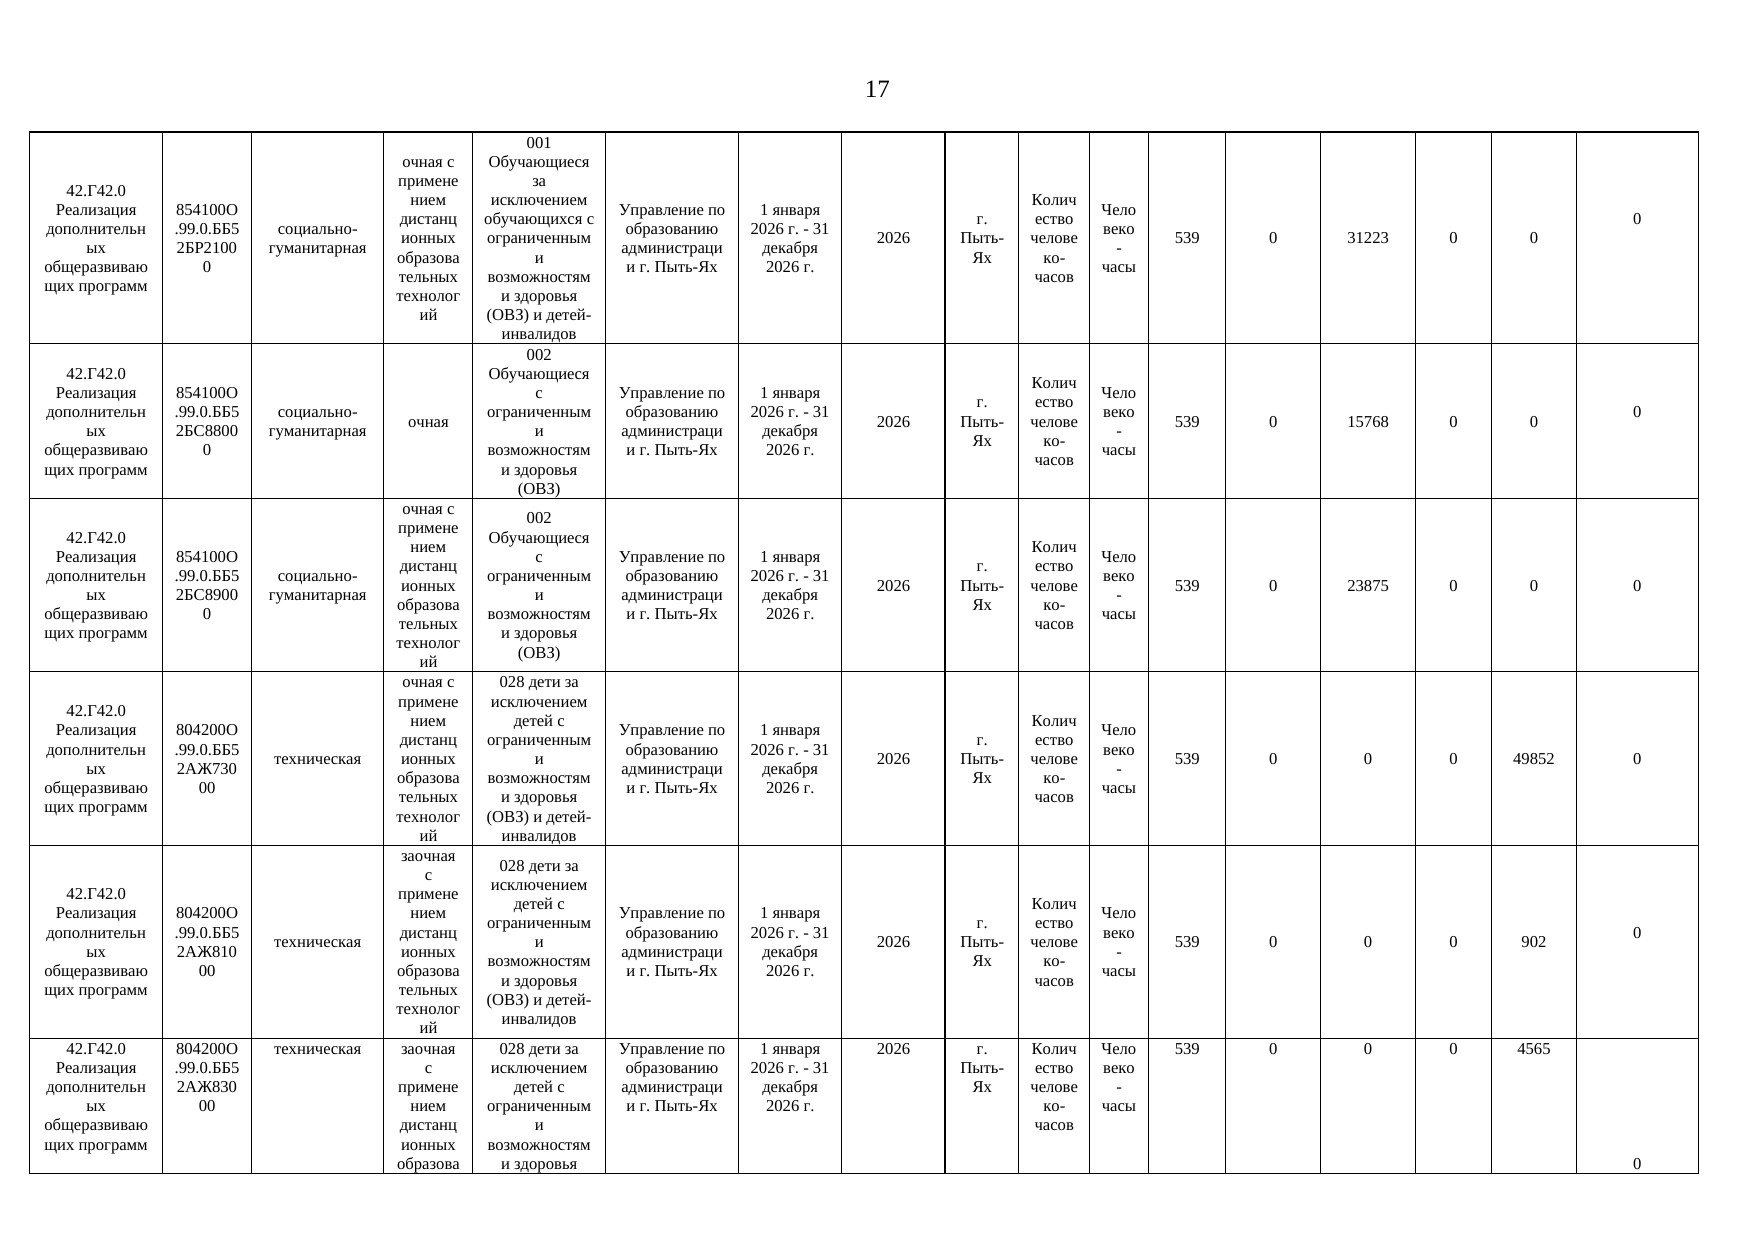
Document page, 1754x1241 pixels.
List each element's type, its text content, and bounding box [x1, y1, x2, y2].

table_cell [473, 1039, 605, 1173]
table_cell 0 [1226, 344, 1320, 498]
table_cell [473, 133, 605, 343]
table_cell 804200О.99.0.ББ52АЖ73000 [163, 672, 251, 845]
table_cell г. Пыть-Ях [946, 846, 1018, 1037]
table_cell заочная с применением дистанционных образовательных технологий [384, 846, 472, 1037]
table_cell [606, 133, 738, 343]
table_cell 0 [1416, 1039, 1491, 1173]
table_cell 539 [1149, 846, 1225, 1037]
table_cell 0 [1226, 672, 1320, 845]
table_cell 1 января 2026 г. - 31 декабря 2026 г. [739, 499, 841, 671]
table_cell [1019, 1039, 1089, 1173]
table_cell 31223 [1321, 133, 1415, 343]
table_cell г. Пыть-Ях [946, 344, 1018, 498]
table_cell 0 [1321, 846, 1415, 1037]
table_cell Управление по образованию администрации г. Пыть-Ях [606, 344, 738, 498]
table_cell 2026 [842, 846, 944, 1037]
table_cell 15768 [1321, 344, 1415, 498]
table_cell 539 [1149, 672, 1225, 845]
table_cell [30, 133, 162, 343]
table_cell г. Пыть-Ях [946, 672, 1018, 845]
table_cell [739, 1039, 841, 1173]
table_cell Количество человеко-часов [1019, 344, 1089, 498]
table_cell техническая [252, 672, 383, 845]
table_cell Человеко-часы [1090, 344, 1148, 498]
table_cell Количество человеко-часов [1019, 846, 1089, 1037]
table_cell 4565 [1492, 1039, 1576, 1173]
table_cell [252, 133, 383, 343]
table_cell 002 Обучающиеся с ограниченными возможностями здоровья (ОВЗ) [473, 344, 605, 498]
table_cell очная с применением дистанционных образовательных технологий [384, 133, 472, 343]
table_cell техническая [252, 846, 383, 1037]
table_cell 902 [1492, 846, 1576, 1037]
table_cell социально-гуманитарная [252, 344, 383, 498]
table_cell 854100О.99.0.ББ52БС88000 [163, 344, 251, 498]
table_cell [606, 1039, 738, 1173]
table_cell Управление по образованию администрации г. Пыть-Ях [606, 499, 738, 671]
table_cell техническая [252, 1039, 383, 1173]
table_cell г. Пыть-Ях [946, 499, 1018, 671]
table_cell 0 [1416, 499, 1491, 671]
table_cell Человеко-часы [1090, 1039, 1148, 1173]
table_cell 854100О.99.0.ББ52БС89000 [163, 499, 251, 671]
table_cell Управление по образованию администрации г. Пыть-Ях [606, 846, 738, 1037]
table_cell 2026 [842, 672, 944, 845]
table_cell Человеко-часы [1090, 672, 1148, 845]
table_cell 0 [1577, 499, 1698, 671]
table_cell Человеко-часы [1090, 133, 1148, 343]
table_cell 0 [1492, 133, 1576, 343]
table_cell очная с применением дистанционных образовательных технологий [384, 672, 472, 845]
table_cell 2026 [842, 133, 944, 343]
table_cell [384, 1039, 472, 1173]
table_cell 539 [1149, 133, 1225, 343]
table_cell 0 [1416, 344, 1491, 498]
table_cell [30, 1039, 162, 1173]
table_cell 539 [1149, 499, 1225, 671]
table_cell 49852 [1492, 672, 1576, 845]
table_cell очная с применением дистанционных образовательных технологий [384, 499, 472, 671]
table_cell 42.Г42.0 Реализация дополнительных общеразвивающих программ [30, 499, 162, 671]
table_cell 2026 [842, 1039, 944, 1173]
table_cell 0 [1226, 846, 1320, 1037]
table_cell г. Пыть-Ях [946, 133, 1018, 343]
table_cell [739, 133, 841, 343]
table_cell 028 дети за исключением детей с ограниченными возможностями здоровья (ОВЗ) и детей-инвалидов [473, 846, 605, 1037]
table_cell 2026 [842, 344, 944, 498]
table_cell 854100О.99.0.ББ52БР21000 [163, 133, 251, 343]
table_cell Человеко-часы [1090, 499, 1148, 671]
table_cell 028 дети за исключением детей с ограниченными возможностями здоровья (ОВЗ) и детей-инвалидов [473, 672, 605, 845]
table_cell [163, 1039, 251, 1173]
table_cell 42.Г42.0 Реализация дополнительных общеразвивающих программ [30, 672, 162, 845]
table_cell 0 [1416, 672, 1491, 845]
table_cell 002 Обучающиеся с ограниченными возможностями здоровья (ОВЗ) [473, 499, 605, 671]
table_cell 1 января 2026 г. - 31 декабря 2026 г. [739, 846, 841, 1037]
table_cell социально-гуманитарная [252, 499, 383, 671]
table_cell 1 января 2026 г. - 31 декабря 2026 г. [739, 344, 841, 498]
table_cell 23875 [1321, 499, 1415, 671]
table_cell 0 [1416, 846, 1491, 1037]
table_cell 539 [1149, 1039, 1225, 1173]
table_cell 1 января 2026 г. - 31 декабря 2026 г. [739, 672, 841, 845]
table_cell Управление по образованию администрации г. Пыть-Ях [606, 672, 738, 845]
table_cell 804200О.99.0.ББ52АЖ81000 [163, 846, 251, 1037]
table_cell 0 [1321, 672, 1415, 845]
table_cell 0 [1577, 672, 1698, 845]
table_cell г. Пыть-Ях [946, 1039, 1018, 1173]
table_cell 0 [1492, 344, 1576, 498]
table_cell 0 [1226, 499, 1320, 671]
table_cell Количество человеко-часов [1019, 672, 1089, 845]
table_cell 42.Г42.0 Реализация дополнительных общеразвивающих программ [30, 846, 162, 1037]
table_cell 0 [1492, 499, 1576, 671]
table_cell 539 [1149, 344, 1225, 498]
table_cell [1019, 133, 1089, 343]
table_cell 0 [1226, 1039, 1320, 1173]
table_cell Количество человеко-часов [1019, 499, 1089, 671]
table_cell 42.Г42.0 Реализация дополнительных общеразвивающих программ [30, 344, 162, 498]
table_cell 0 [1577, 133, 1698, 343]
table_cell очная [384, 344, 472, 498]
table_cell 0 [1577, 1039, 1698, 1173]
table_cell 0 [1416, 133, 1491, 343]
table_cell 0 [1577, 846, 1698, 1037]
table_cell 2026 [842, 499, 944, 671]
table_cell 0 [1321, 1039, 1415, 1173]
table_cell Человеко-часы [1090, 846, 1148, 1037]
table_cell 0 [1226, 133, 1320, 343]
table_cell 0 [1577, 344, 1698, 498]
